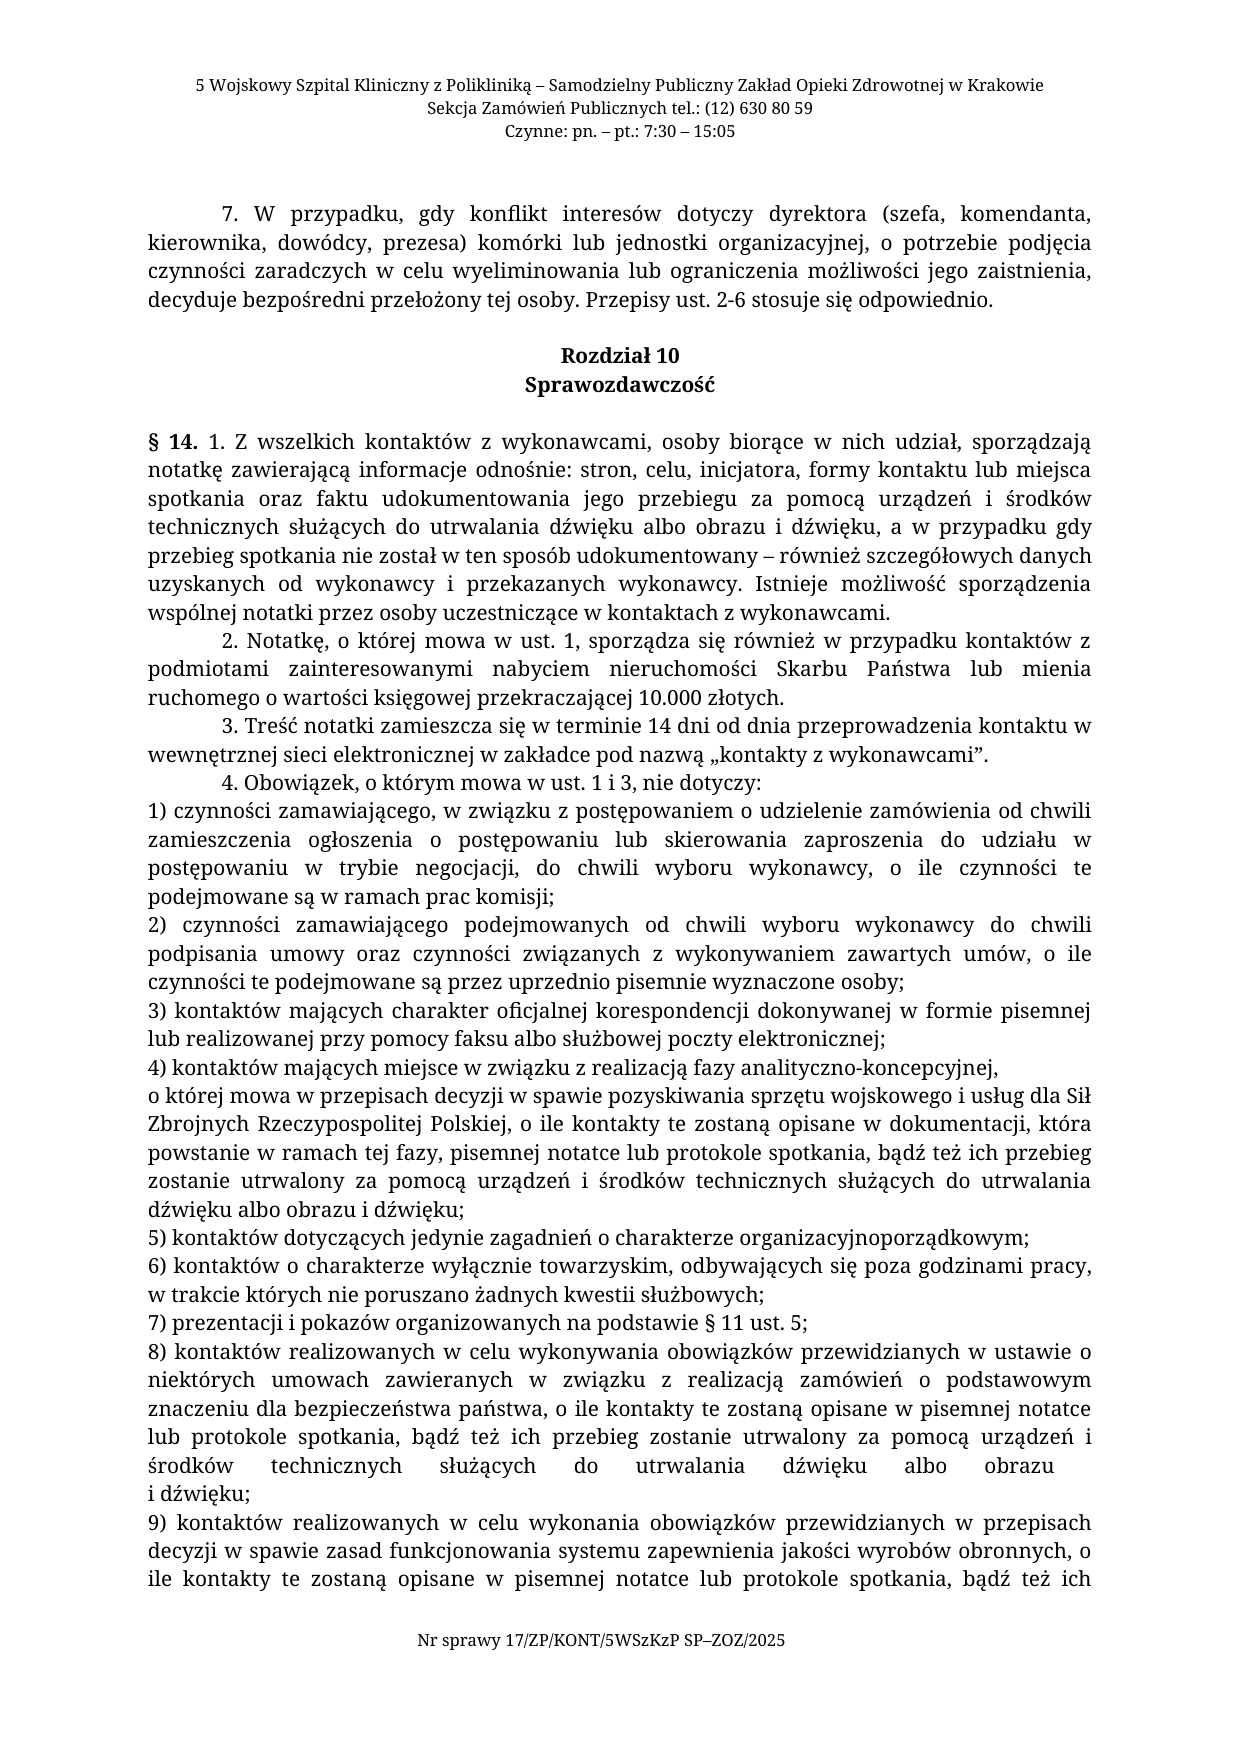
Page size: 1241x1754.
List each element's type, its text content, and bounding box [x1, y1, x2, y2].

text 1) czynności zamawiającego, w związku z postępowaniem o udzielenie zamówienia od chwili zamieszczenia ogłoszenia o postępowaniu lub skierowania zaproszenia do udziału w postępowaniu w trybie negocjacji, do chwili wyboru wykonawcy, o ile czynności te podejmowane są w ramach prac komisji; [148, 797, 1093, 910]
text 3) kontaktów mających charakter oficjalnej korespondencji dokonywanej w formie pisemnej lub realizowanej przy pomocy faksu albo służbowej poczty elektronicznej; [148, 996, 1093, 1053]
text o której mowa w przepisach decyzji w spawie pozyskiwania sprzętu wojskowego i usług dla Sił Zbrojnych Rzeczypospolitej Polskiej, o ile kontakty te zostaną opisane w dokumentacji, która powstanie w ramach tej fazy, pisemnej notatce lub protokole spotkania, bądź też ich przebieg zostanie utrwalony za pomocą urządzeń i środków technicznych służących do utrwalania dźwięku albo obrazu i dźwięku; [148, 1081, 1093, 1223]
text 7) prezentacji i pokazów organizowanych na podstawie § 11 ust. 5; [148, 1308, 1093, 1337]
text § 14. 1. Z wszelkich kontaktów z wykonawcami, osoby biorące w nich udział, sporządzają notatkę zawierającą informacje odnośnie: stron, celu, inicjatora, formy kontaktu lub miejsca spotkania oraz faktu udokumentowania jego przebiegu za pomocą urządzeń i środków technicznych służących do utrwalania dźwięku albo obrazu i dźwięku, a w przypadku gdy przebieg spotkania nie został w ten sposób udokumentowany – również szczegółowych danych uzyskanych od wykonawcy i przekazanych wykonawcy. Istnieje możliwość sporządzenia wspólnej notatki przez osoby uczestniczące w kontaktach z wykonawcami. [148, 427, 1093, 626]
text 5) kontaktów dotyczących jedynie zagadnień o charakterze organizacyjnoporządkowym; [148, 1223, 1093, 1252]
text 3. Treść notatki zamieszcza się w terminie 14 dni od dnia przeprowadzenia kontaktu w wewnętrznej sieci elektronicznej w zakładce pod nazwą „kontakty z wykonawcami”. [148, 711, 1093, 768]
text 2. Notatkę, o której mowa w ust. 1, sporządza się również w przypadku kontaktów z podmiotami zainteresowanymi nabyciem nieruchomości Skarbu Państwa lub mienia ruchomego o wartości księgowej przekraczającej 10.000 złotych. [148, 626, 1093, 711]
text 8) kontaktów realizowanych w celu wykonywania obowiązków przewidzianych w ustawie o niektórych umowach zawieranych w związku z realizacją zamówień o podstawowym znaczeniu dla bezpieczeństwa państwa, o ile kontakty te zostaną opisane w pisemnej notatce lub protokole spotkania, bądź też ich przebieg zostanie utrwalony za pomocą urządzeń i środków technicznych służących do utrwalania dźwięku albo obrazu i dźwięku; [148, 1337, 1093, 1508]
text Rozdział 10 [148, 342, 1093, 370]
text 6) kontaktów o charakterze wyłącznie towarzyskim, odbywających się poza godzinami pracy, w trakcie których nie poruszano żadnych kwestii służbowych; [148, 1252, 1093, 1308]
text 2) czynności zamawiającego podejmowanych od chwili wyboru wykonawcy do chwili podpisania umowy oraz czynności związanych z wykonywaniem zawartych umów, o ile czynności te podejmowane są przez uprzednio pisemnie wyznaczone osoby; [148, 910, 1093, 996]
text 7. W przypadku, gdy konflikt interesów dotyczy dyrektora (szefa, komendanta, kierownika, dowódcy, prezesa) komórki lub jednostki organizacyjnej, o potrzebie podjęcia czynności zaradczych w celu wyeliminowania lub ograniczenia możliwości jego zaistnienia, decyduje bezpośredni przełożony tej osoby. Przepisy ust. 2-6 stosuje się odpowiednio. [148, 199, 1093, 313]
text 4) kontaktów mających miejsce w związku z realizacją fazy analityczno-koncepcyjnej, [148, 1053, 1093, 1081]
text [148, 1508, 1093, 1593]
text Sprawozdawczość [148, 370, 1093, 398]
text 4. Obowiązek, o którym mowa w ust. 1 i 3, nie dotyczy: [148, 768, 1093, 797]
